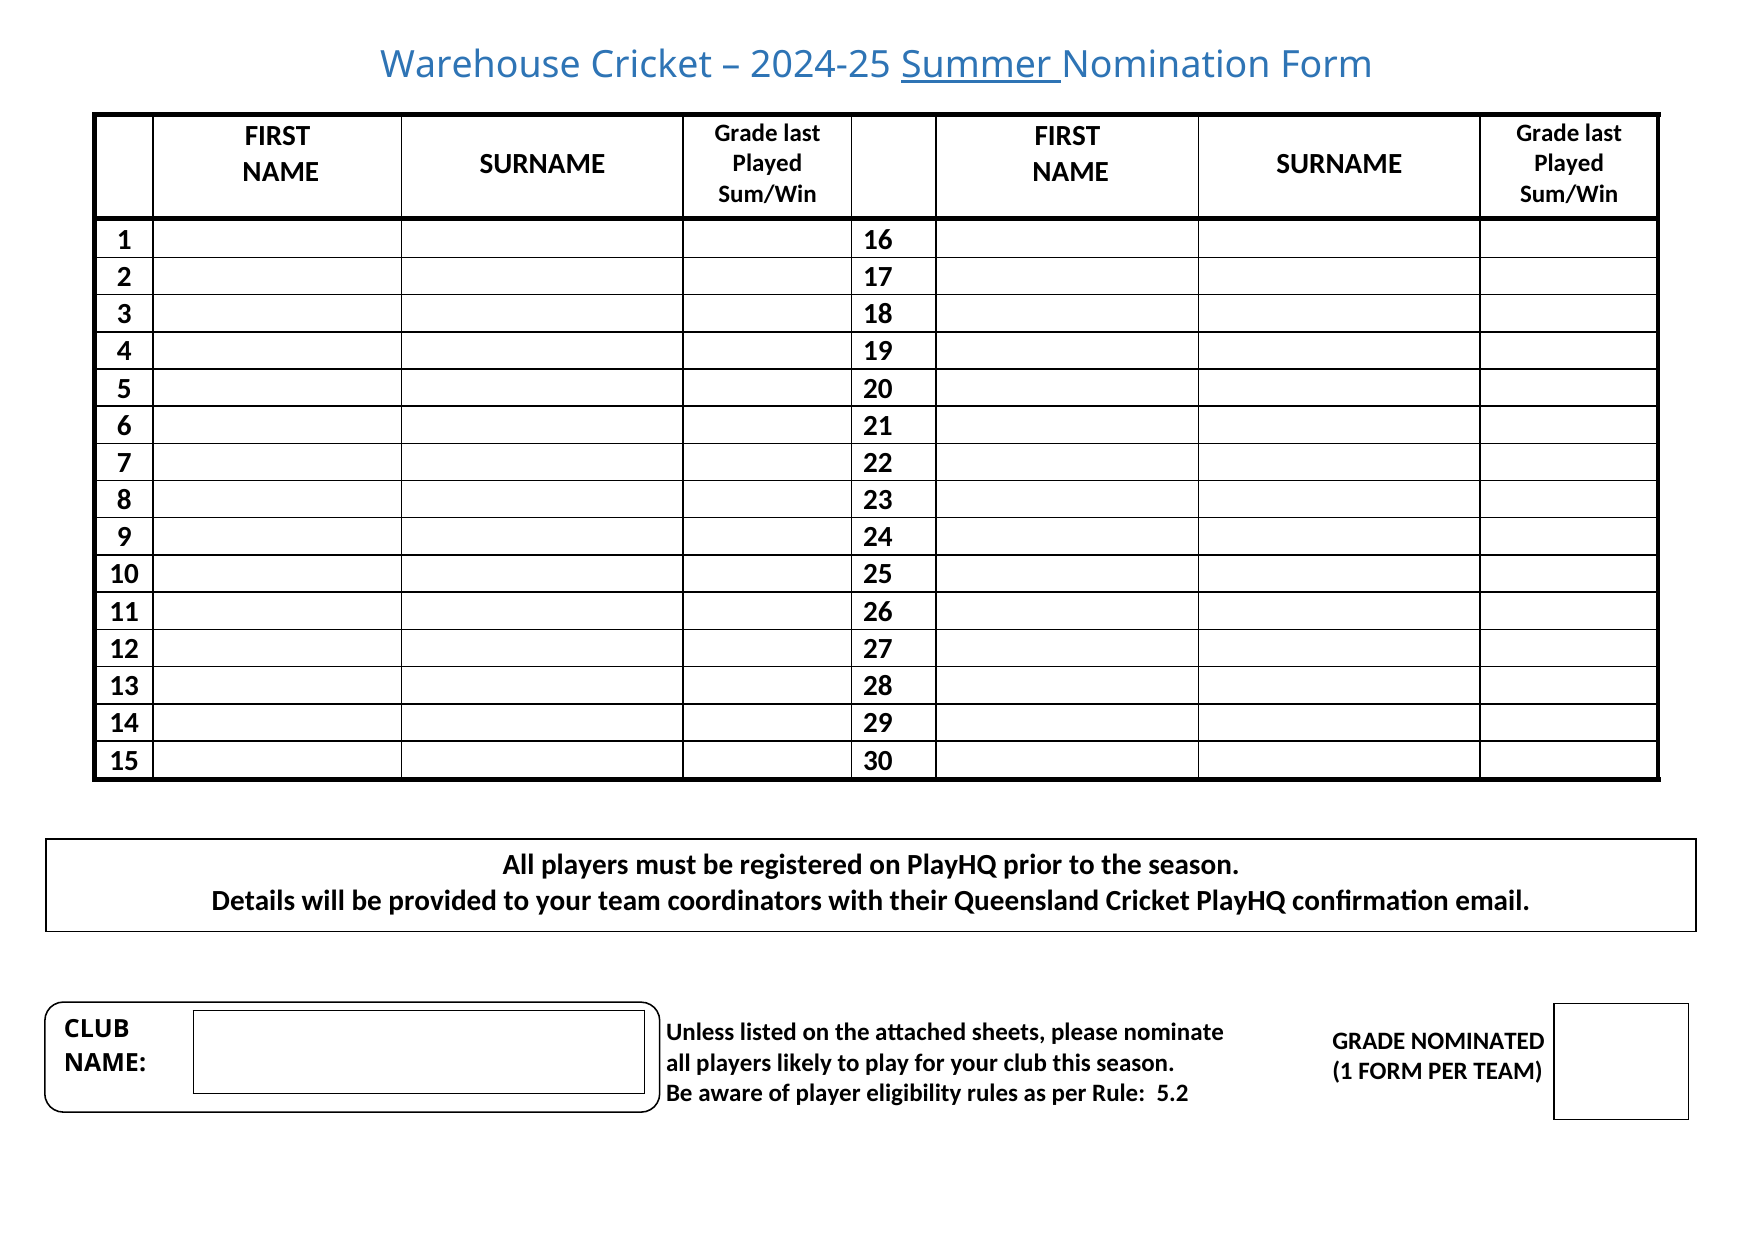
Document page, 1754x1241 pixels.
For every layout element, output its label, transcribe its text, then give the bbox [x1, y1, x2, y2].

table_cell [937, 556, 1198, 591]
table_cell 21 [852, 407, 935, 442]
table_cell [937, 742, 1198, 777]
table_cell [154, 370, 401, 405]
table_cell [402, 518, 682, 554]
table_cell 8 [97, 481, 152, 517]
table_cell [154, 258, 401, 294]
table_cell [937, 295, 1198, 331]
table_cell 16 [852, 221, 935, 257]
table_cell [937, 370, 1198, 405]
table_cell [684, 481, 851, 517]
table_cell [402, 481, 682, 517]
table_cell 4 [97, 333, 152, 368]
table_cell [1481, 630, 1656, 666]
table_cell [684, 556, 851, 591]
table_cell [937, 593, 1198, 628]
table_cell 7 [97, 444, 152, 480]
table_cell 20 [852, 370, 935, 405]
table_cell [1481, 667, 1656, 703]
table_cell 9 [97, 518, 152, 554]
table_cell [402, 593, 682, 628]
table_header FIRST NAME [937, 117, 1198, 216]
table_cell [684, 742, 851, 777]
table_header FIRST NAME [154, 117, 401, 216]
table_cell 23 [852, 481, 935, 517]
table_cell [1199, 258, 1479, 294]
table_cell [1199, 407, 1479, 442]
table_cell 19 [852, 333, 935, 368]
table_cell [937, 221, 1198, 257]
table_cell [684, 295, 851, 331]
table_cell [402, 221, 682, 257]
table_cell [1199, 705, 1479, 740]
table_cell [1199, 333, 1479, 368]
table_cell [937, 333, 1198, 368]
table_cell [684, 705, 851, 740]
text Warehouse Cricket – 2024-25 Summer Nomination Form [37, 37, 1716, 88]
table_cell 28 [852, 667, 935, 703]
table_cell [154, 221, 401, 257]
table_cell [684, 593, 851, 628]
table_cell [1481, 221, 1656, 257]
table_cell 25 [852, 556, 935, 591]
table_cell [1199, 593, 1479, 628]
table_cell [937, 705, 1198, 740]
table_cell [402, 705, 682, 740]
table_cell [1199, 667, 1479, 703]
table_cell 5 [97, 370, 152, 405]
table_cell [154, 295, 401, 331]
table_cell [402, 742, 682, 777]
table_cell [1199, 630, 1479, 666]
table_cell [402, 444, 682, 480]
table_cell [1199, 556, 1479, 591]
table_cell [1481, 444, 1656, 480]
table_cell [154, 407, 401, 442]
table_cell [684, 370, 851, 405]
table_cell [402, 667, 682, 703]
table_cell 18 [852, 295, 935, 331]
table_cell [937, 481, 1198, 517]
table_cell 30 [852, 742, 935, 777]
table_cell [684, 667, 851, 703]
table_cell [154, 444, 401, 480]
table_cell [684, 518, 851, 554]
table_cell [937, 407, 1198, 442]
table_cell [1481, 518, 1656, 554]
table_cell 2 [97, 258, 152, 294]
table_header [852, 117, 935, 216]
table_cell [1481, 556, 1656, 591]
table_header [97, 117, 152, 216]
table_cell 1 [97, 221, 152, 257]
table_cell 14 [97, 705, 152, 740]
table_cell [1199, 370, 1479, 405]
table_cell [1481, 481, 1656, 517]
table_cell [154, 556, 401, 591]
table_cell [937, 258, 1198, 294]
table_cell [402, 407, 682, 442]
table_cell 26 [852, 593, 935, 628]
table_cell [402, 333, 682, 368]
table_cell 17 [852, 258, 935, 294]
table_cell [1199, 481, 1479, 517]
table_cell [402, 258, 682, 294]
table_cell [1481, 705, 1656, 740]
table_cell [1199, 221, 1479, 257]
table_cell [1481, 258, 1656, 294]
table_cell [937, 630, 1198, 666]
table_cell [1481, 407, 1656, 442]
table_cell [684, 258, 851, 294]
table_cell 3 [97, 295, 152, 331]
table_cell 11 [97, 593, 152, 628]
table_cell [154, 593, 401, 628]
table_cell [154, 518, 401, 554]
table_cell [154, 705, 401, 740]
table_header Grade last Played Sum/Win [1481, 117, 1656, 216]
table_cell [402, 556, 682, 591]
table_cell [684, 630, 851, 666]
table_cell [1481, 742, 1656, 777]
table_header SURNAME [1199, 117, 1479, 216]
table_cell [1481, 370, 1656, 405]
table_cell [154, 667, 401, 703]
table_cell [1199, 444, 1479, 480]
table_cell 15 [97, 742, 152, 777]
table_cell [684, 407, 851, 442]
table_cell 24 [852, 518, 935, 554]
table_cell [1481, 333, 1656, 368]
table_header SURNAME [402, 117, 682, 216]
table_cell [402, 630, 682, 666]
table_cell [154, 742, 401, 777]
table_cell [402, 370, 682, 405]
table_cell 6 [97, 407, 152, 442]
table_cell 22 [852, 444, 935, 480]
table_cell 10 [97, 556, 152, 591]
table_cell [402, 295, 682, 331]
table_cell [937, 444, 1198, 480]
table_cell [1481, 593, 1656, 628]
table_cell [1199, 742, 1479, 777]
table_cell [154, 481, 401, 517]
table_cell [154, 333, 401, 368]
table_cell [1481, 295, 1656, 331]
table_cell [937, 518, 1198, 554]
table_cell 29 [852, 705, 935, 740]
table_cell [684, 221, 851, 257]
table_cell [1199, 518, 1479, 554]
table_cell [1199, 295, 1479, 331]
table_cell 12 [97, 630, 152, 666]
table_cell 27 [852, 630, 935, 666]
table_cell [684, 333, 851, 368]
table_cell 13 [97, 667, 152, 703]
table_cell [937, 667, 1198, 703]
table_cell [154, 630, 401, 666]
table_header Grade last Played Sum/Win [684, 117, 851, 216]
table_cell [684, 444, 851, 480]
